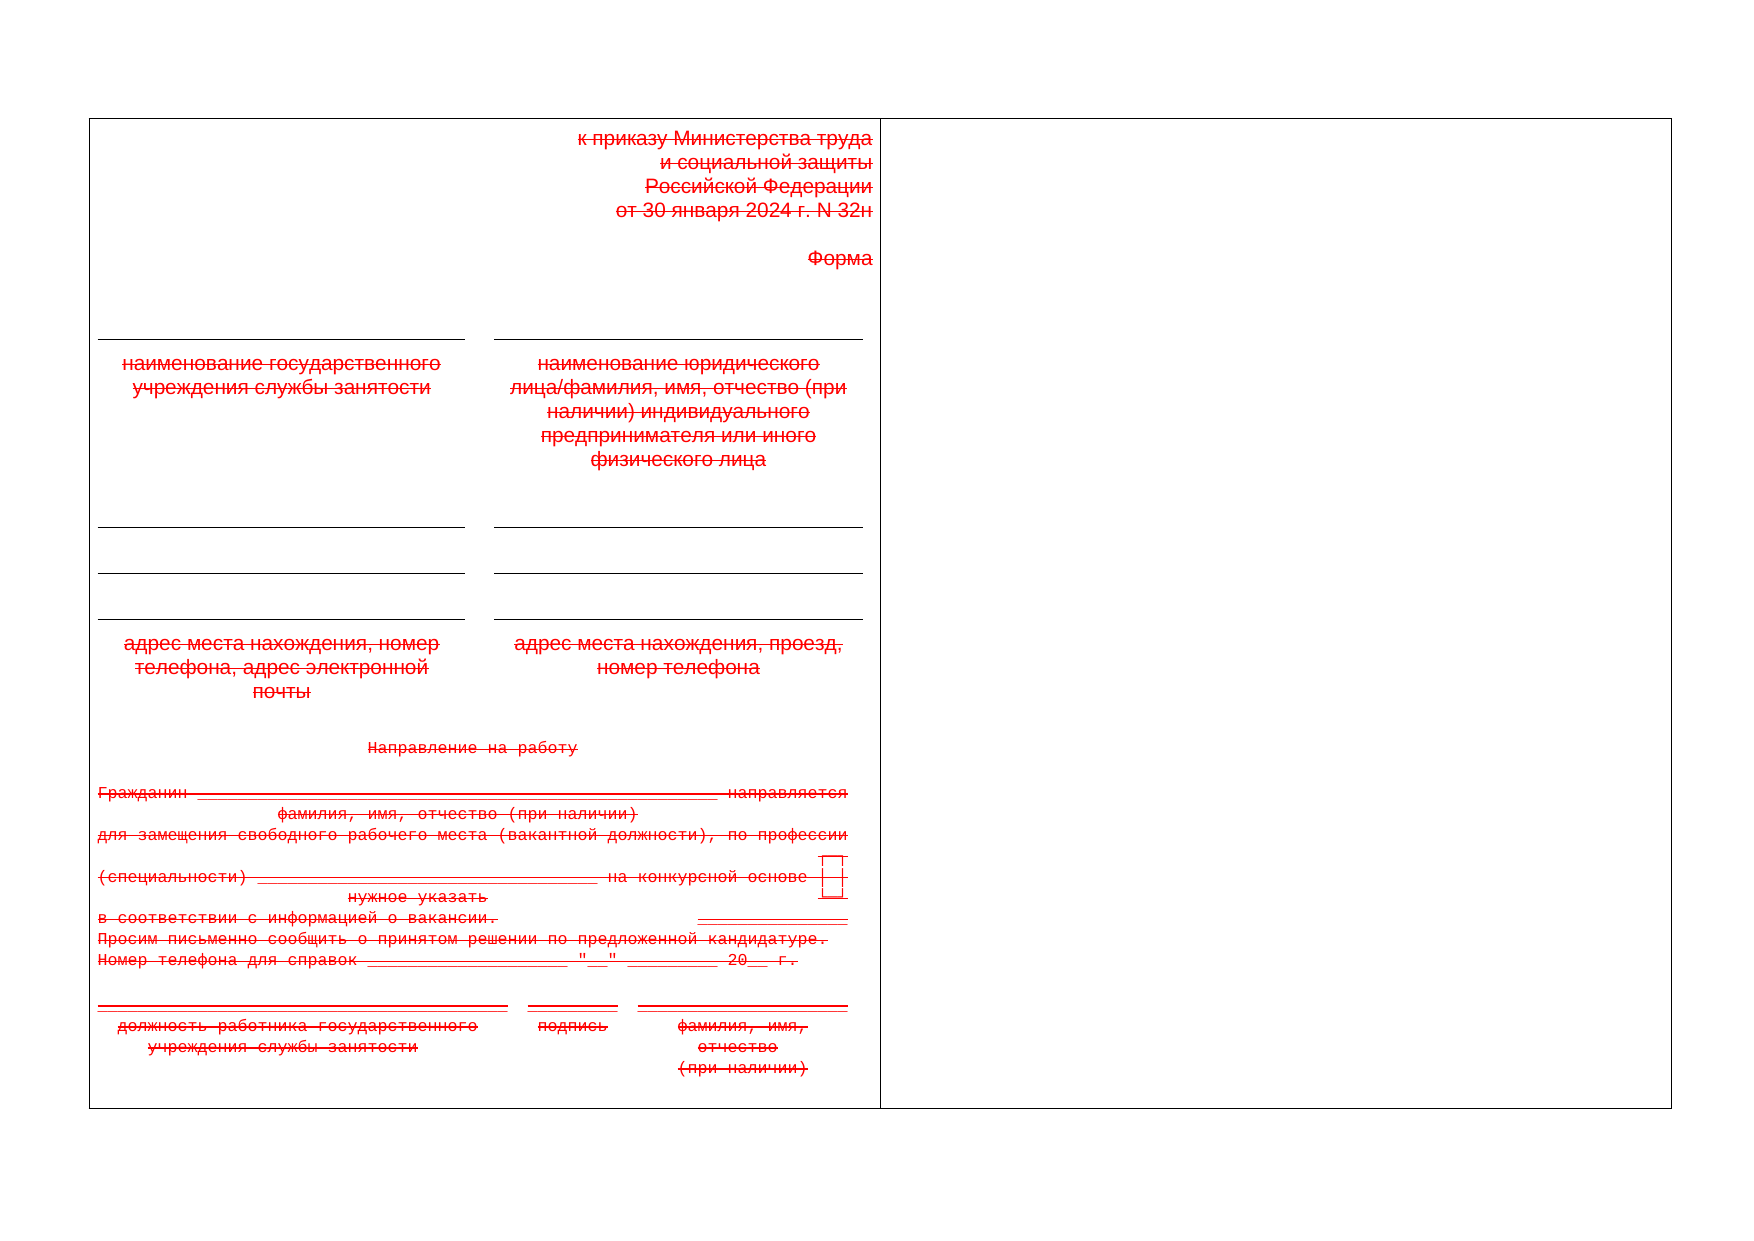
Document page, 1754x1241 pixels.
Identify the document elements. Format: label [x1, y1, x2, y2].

table_cell [90, 119, 880, 1108]
table_cell [881, 119, 1671, 1108]
